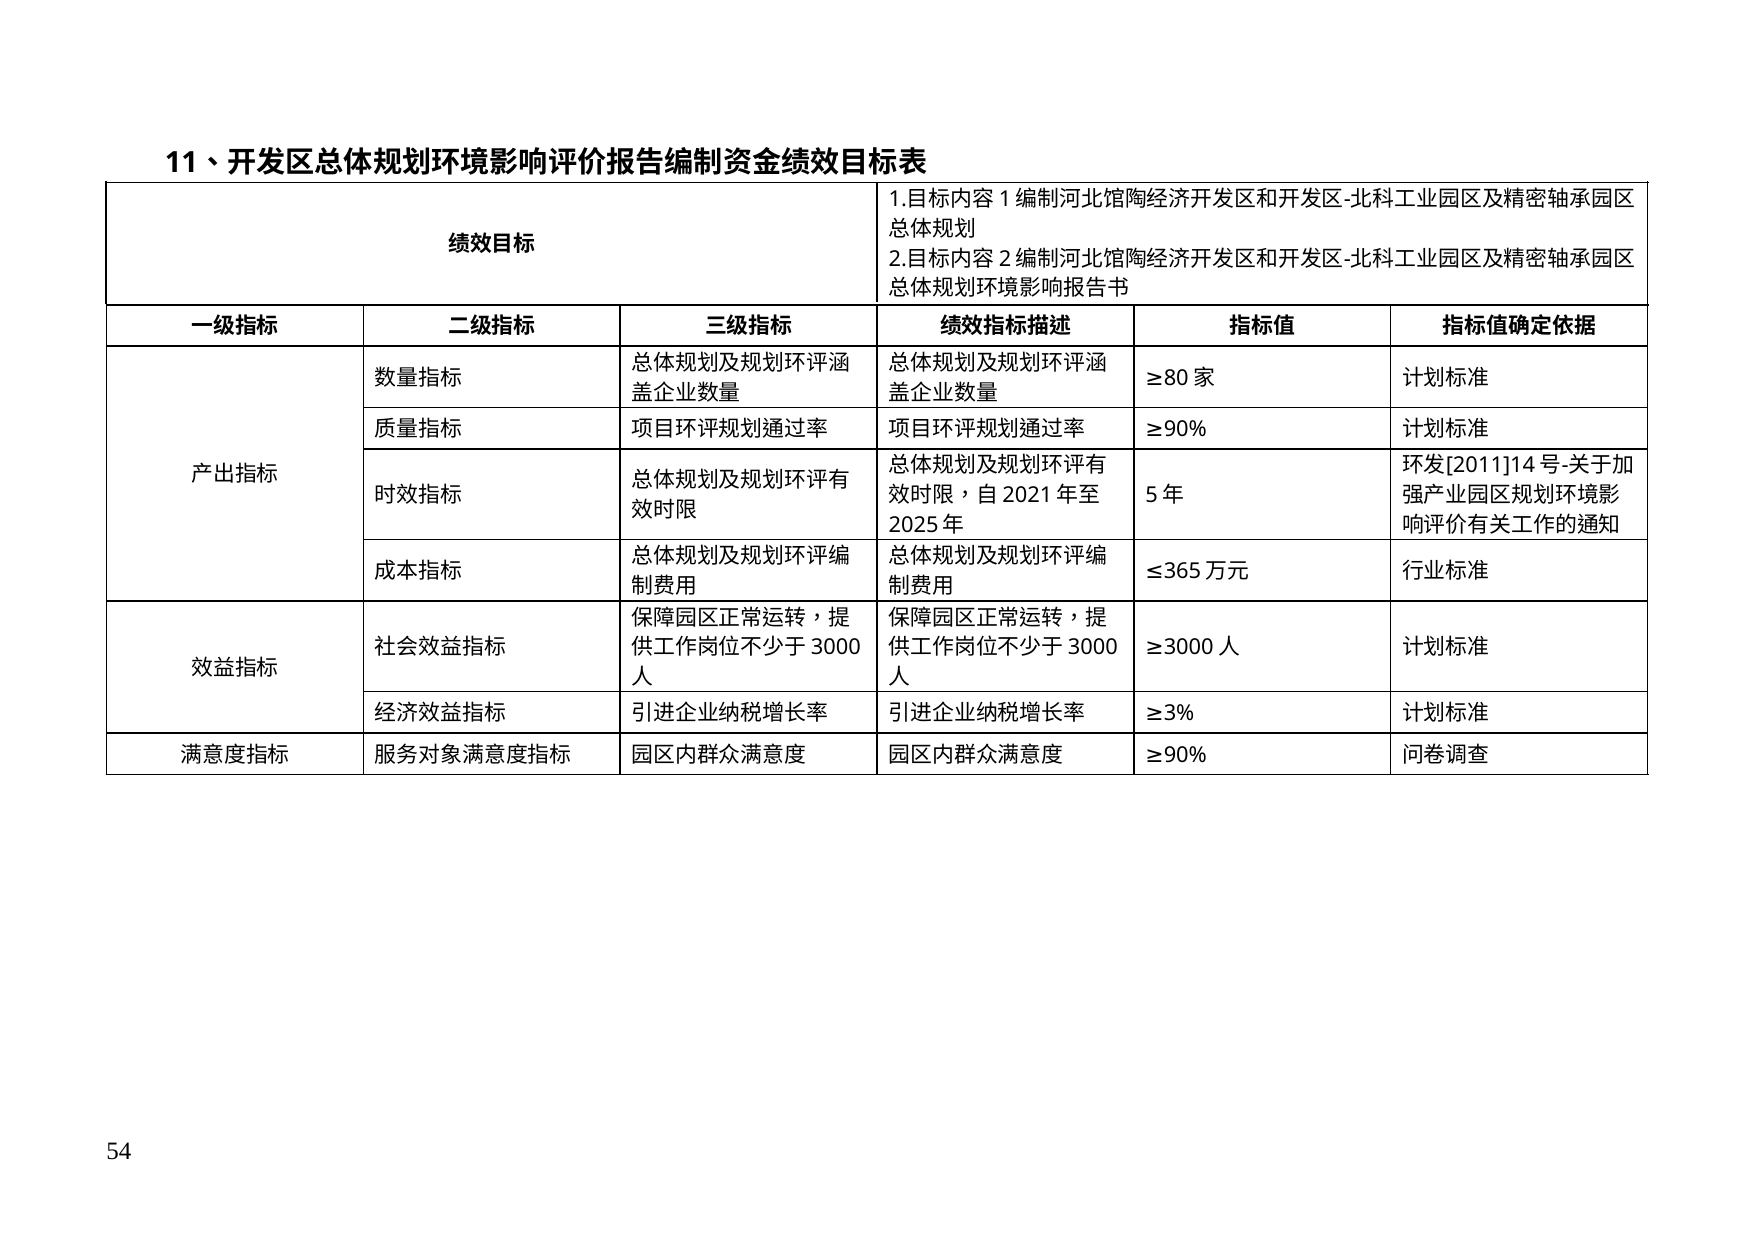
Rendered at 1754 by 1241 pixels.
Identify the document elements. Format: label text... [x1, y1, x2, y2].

table_cell 质量指标 [364, 408, 619, 448]
table_cell ≤365万元 [1135, 540, 1390, 600]
table_cell 计划标准 [1391, 347, 1647, 406]
table_cell 总体规划及规划环评编制费用 [878, 540, 1133, 600]
table_cell ≥90% [1135, 734, 1390, 773]
table_cell 计划标准 [1391, 692, 1647, 732]
table_header 指标值 [1135, 306, 1390, 345]
table_cell 5年 [1135, 450, 1390, 539]
table_header 指标值确定依据 [1391, 306, 1647, 345]
table_cell 环发[2011]14号-关于加强产业园区规划环境影响评价有关工作的通知 [1391, 450, 1647, 539]
table_cell 总体规划及规划环评涵盖企业数量 [878, 347, 1133, 406]
table_cell 园区内群众满意度 [878, 734, 1133, 773]
table_cell 社会效益指标 [364, 602, 619, 691]
table_cell ≥90% [1135, 408, 1390, 448]
table_header 1.目标内容1编制河北馆陶经济开发区和开发区-北科工业园区及精密轴承园区总体规划 2.目标内容2编制河北馆陶经济开发区和开发区-北科工业园区及精密轴承园区总体规划环境影响报告书 [878, 183, 1647, 302]
table_cell 计划标准 [1391, 602, 1647, 691]
table_cell ≥3000人 [1135, 602, 1390, 691]
table_cell 引进企业纳税增长率 [621, 692, 876, 732]
table_cell 问卷调查 [1391, 734, 1647, 773]
table_cell 项目环评规划通过率 [621, 408, 876, 448]
table_cell 保障园区正常运转，提供工作岗位不少于3000人 [621, 602, 876, 691]
table_cell 总体规划及规划环评有效时限，自2021年至2025年 [878, 450, 1133, 539]
table_cell 产出指标 [107, 347, 363, 600]
table_cell 项目环评规划通过率 [878, 408, 1133, 448]
table_cell 服务对象满意度指标 [364, 734, 619, 773]
table_cell 保障园区正常运转，提供工作岗位不少于3000人 [878, 602, 1133, 691]
table_cell 经济效益指标 [364, 692, 619, 732]
table_cell 数量指标 [364, 347, 619, 406]
table_cell 总体规划及规划环评涵盖企业数量 [621, 347, 876, 406]
text 11、开发区总体规划环境影响评价报告编制资金绩效目标表 [106, 142, 1648, 181]
table_cell 总体规划及规划环评有效时限 [621, 450, 876, 539]
table_header 二级指标 [364, 306, 619, 345]
table_cell 总体规划及规划环评编制费用 [621, 540, 876, 600]
table_cell 计划标准 [1391, 408, 1647, 448]
table_cell 引进企业纳税增长率 [878, 692, 1133, 732]
table_cell ≥3% [1135, 692, 1390, 732]
table_header 一级指标 [107, 306, 363, 345]
table_cell 时效指标 [364, 450, 619, 539]
table_cell 园区内群众满意度 [621, 734, 876, 773]
table_cell 满意度指标 [107, 734, 363, 773]
table_header 三级指标 [621, 306, 876, 345]
table_header 绩效指标描述 [878, 306, 1133, 345]
table_header 绩效目标 [107, 183, 876, 302]
table_cell ≥80家 [1135, 347, 1390, 406]
table_cell 行业标准 [1391, 540, 1647, 600]
table_cell 效益指标 [107, 602, 363, 732]
table_cell 成本指标 [364, 540, 619, 600]
